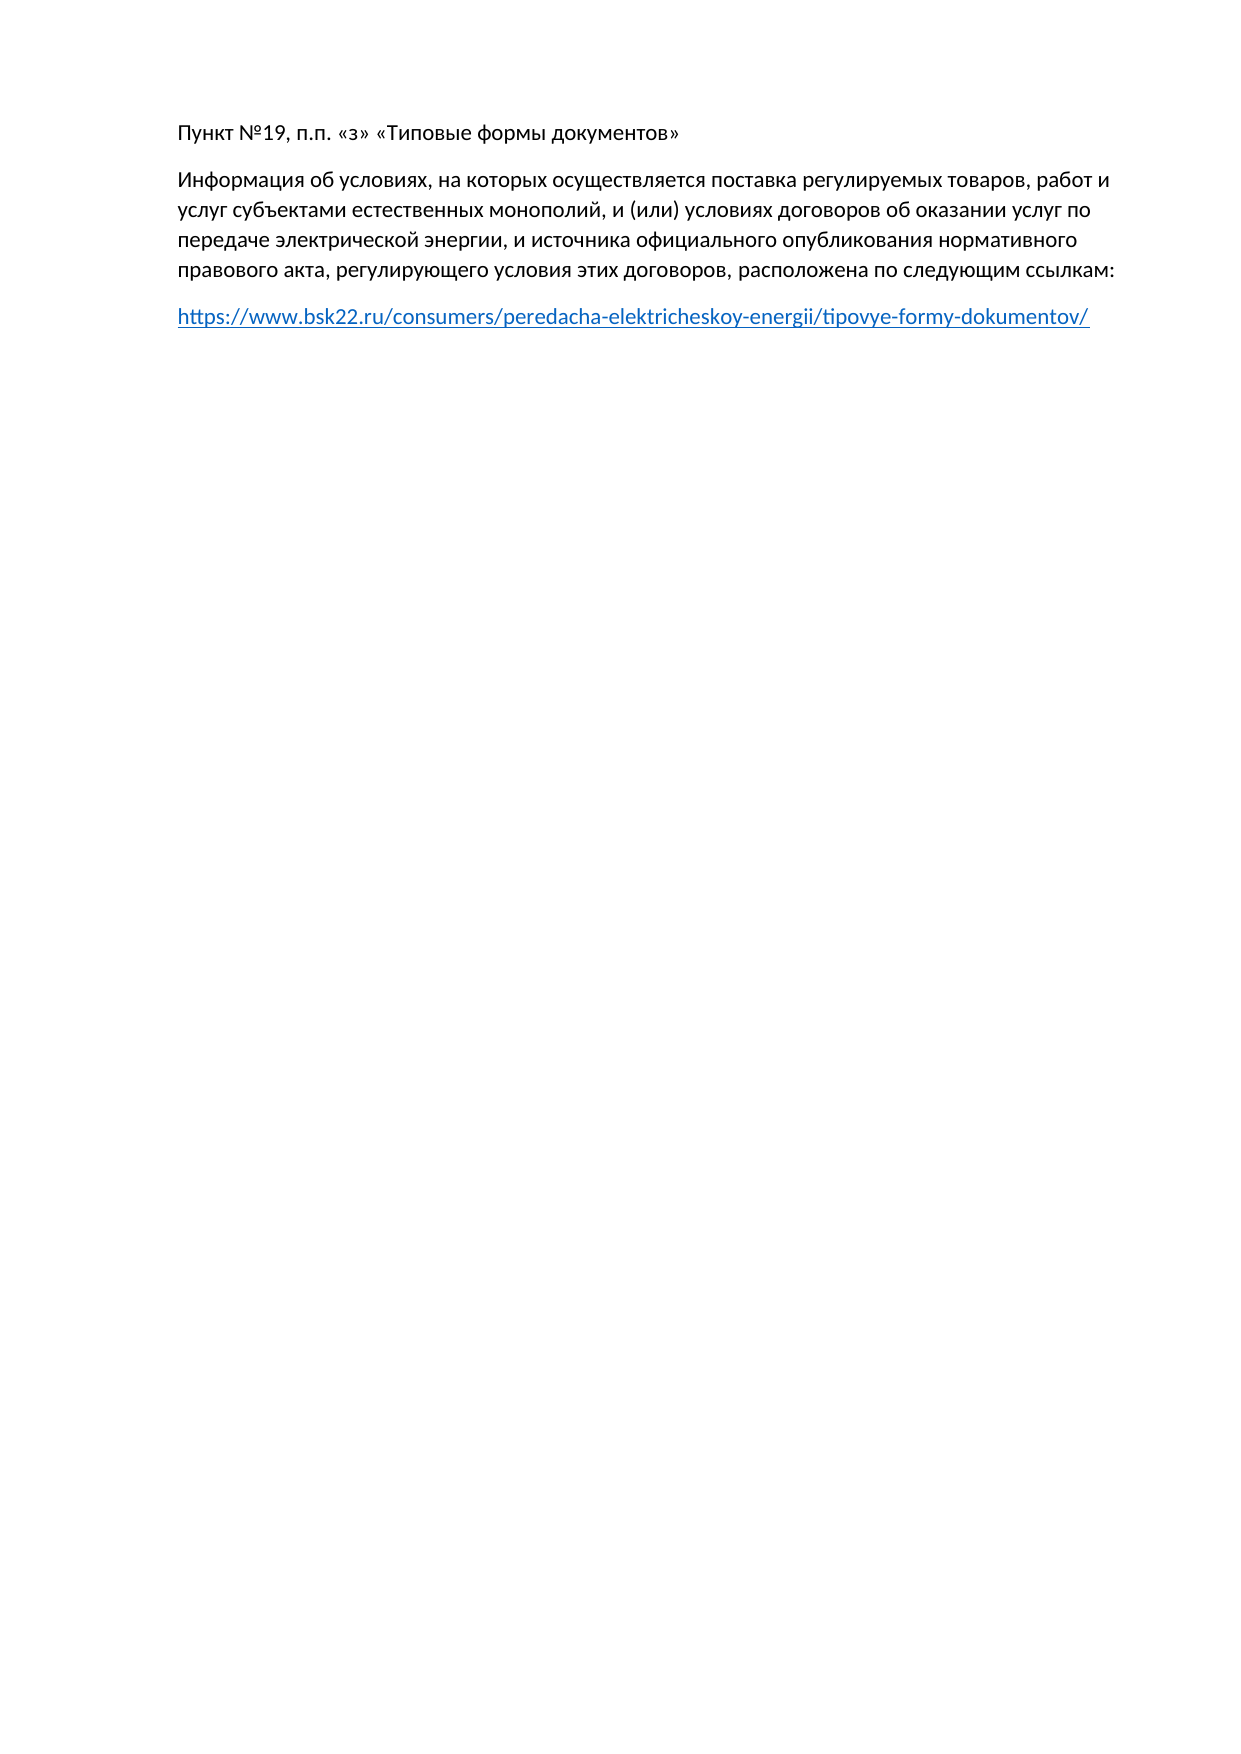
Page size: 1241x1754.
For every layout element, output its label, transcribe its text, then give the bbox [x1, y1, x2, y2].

text Пункт №19, п.п. «з» «Типовые формы документов» [177, 118, 1152, 146]
text Информация об условиях, на которых осуществляется поставка регулируемых товаров, работ и услуг субъектами естественных монополий, и (или) условиях договоров об оказании услуг по передаче электрической энергии, и источника официального опубликования нормативного правового акта, регулирующего условия этих договоров, расположена по следующим ссылкам: [177, 165, 1152, 284]
text https://www.bsk22.ru/consumers/peredacha-elektricheskoy-energii/tipovye-formy-dokumentov/ [177, 302, 1152, 331]
